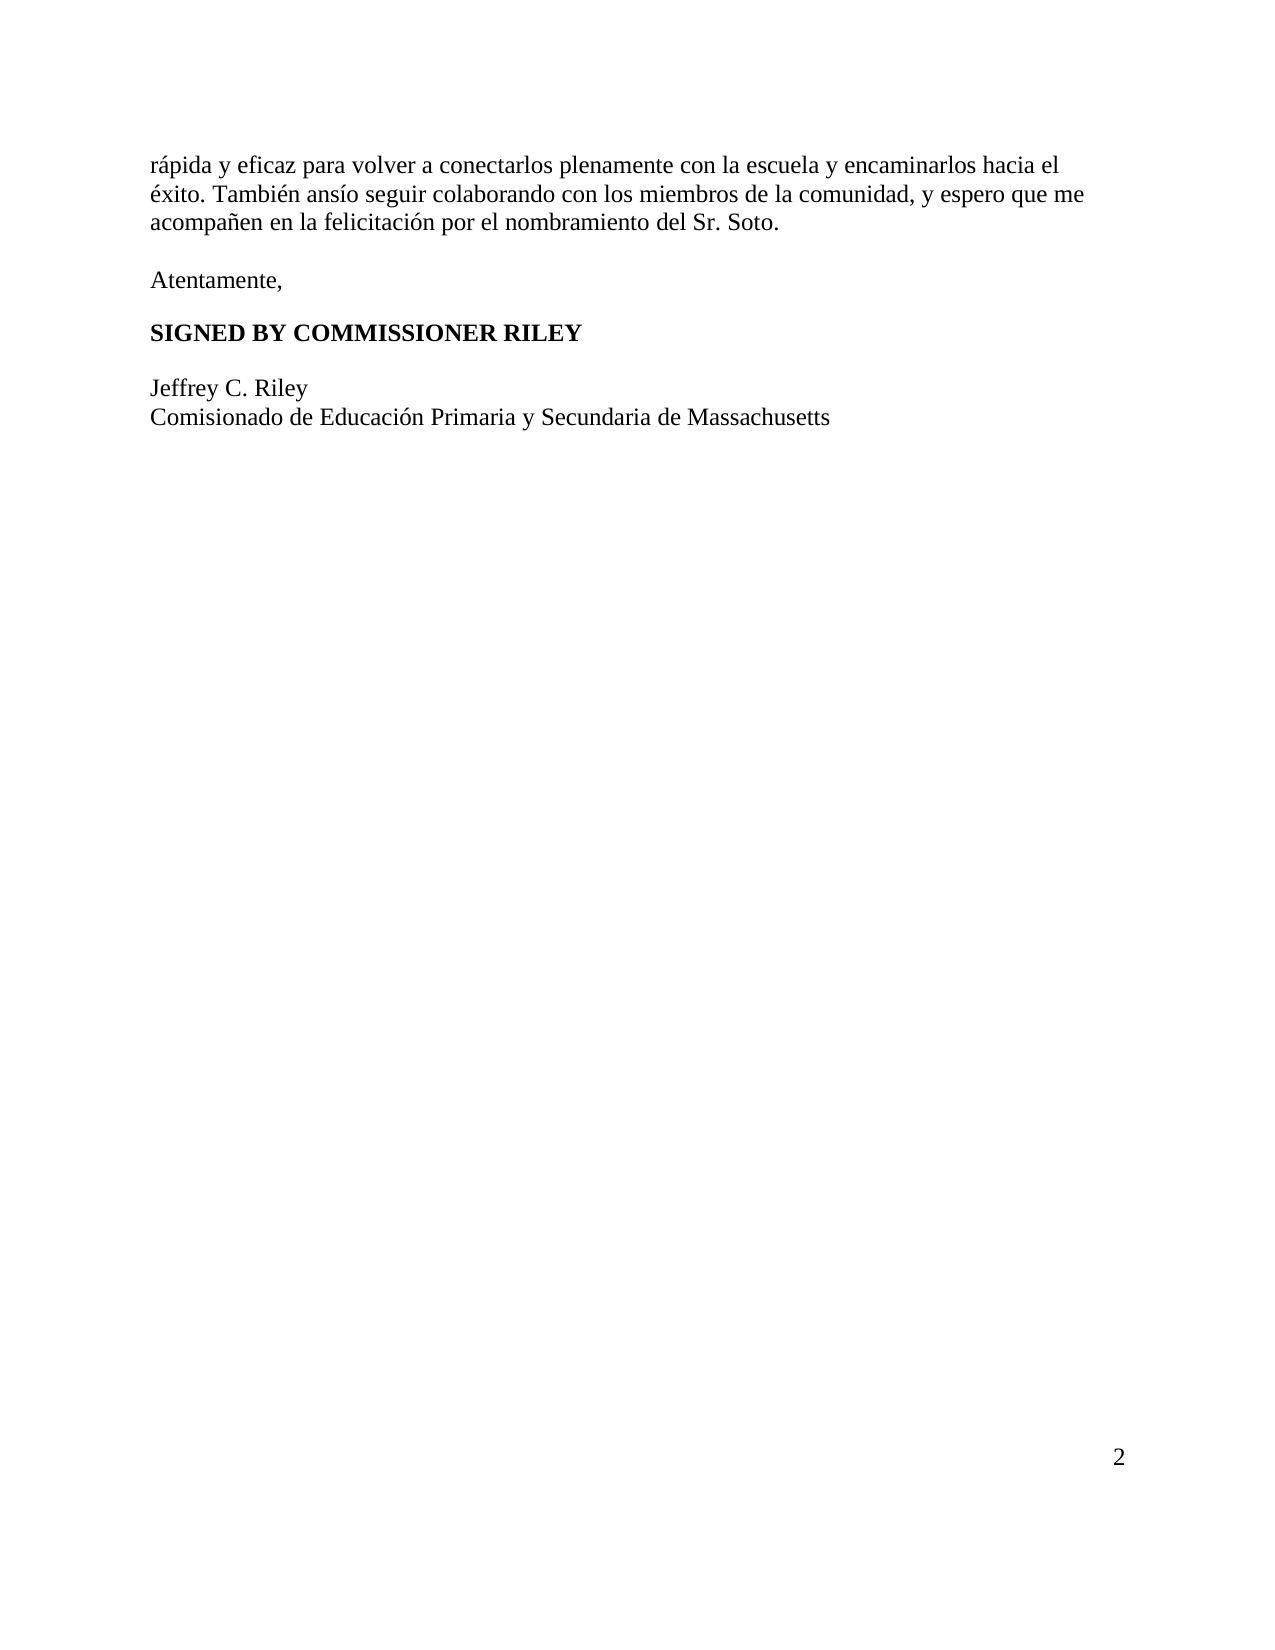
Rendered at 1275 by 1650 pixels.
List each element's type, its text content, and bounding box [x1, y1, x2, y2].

text Jeffrey C. Riley [150, 373, 1137, 402]
text rápida y eficaz para volver a conectarlos plenamente con la escuela y encaminarlos hacia el éxito. También ansío seguir colaborando con los miembros de la comunidad, y espero que me acompañen en la felicitación por el nombramiento del Sr. Soto. [150, 150, 1112, 236]
text SIGNED BY COMMISSIONER RILEY [150, 318, 1137, 346]
text 2 [139, 1442, 1125, 1471]
text Atentamente, [150, 265, 1137, 294]
text Comisionado de Educación Primaria y Secundaria de Massachusetts [150, 402, 1137, 430]
